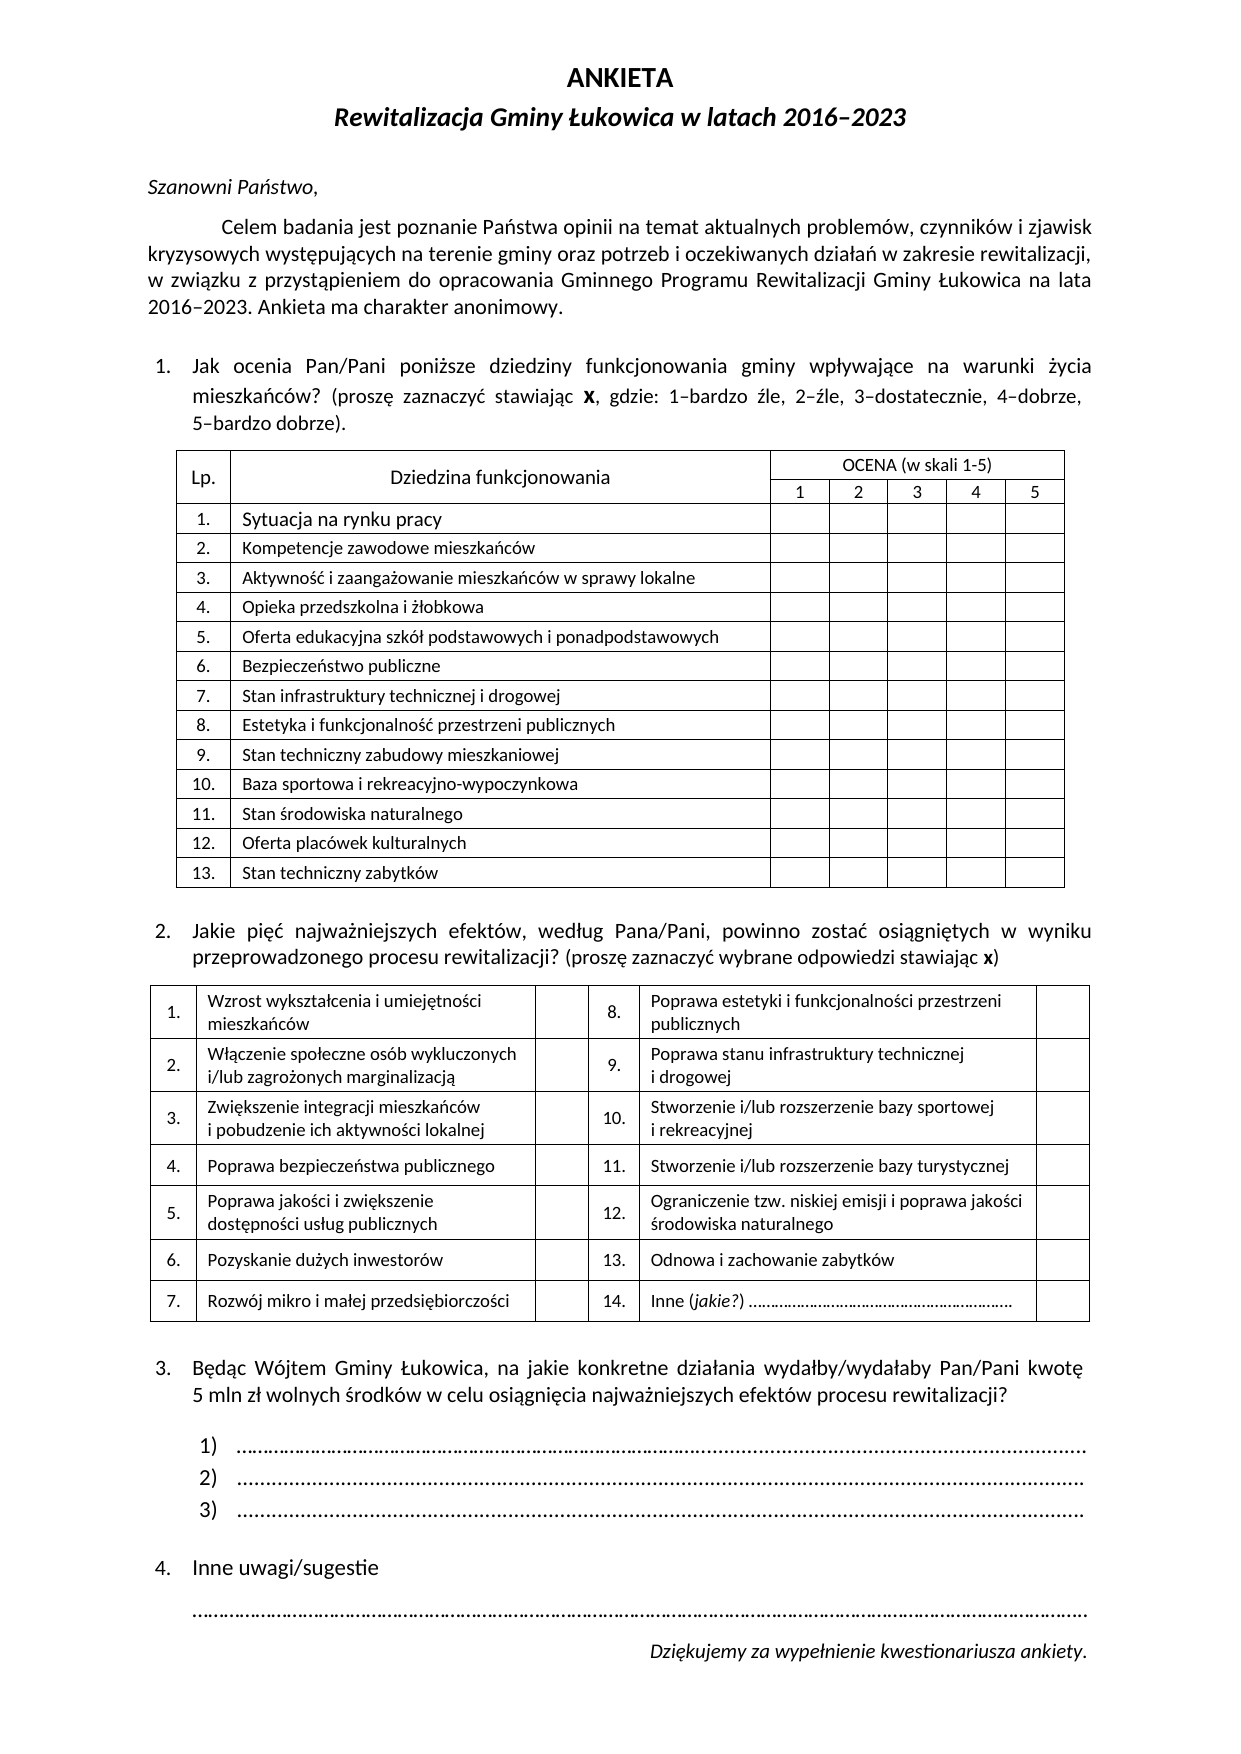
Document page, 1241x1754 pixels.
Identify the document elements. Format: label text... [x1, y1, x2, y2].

table_cell [1037, 1186, 1089, 1238]
table_cell Opieka przedszkolna i żłobkowa [231, 593, 770, 621]
table_cell 4. [151, 1145, 196, 1185]
table_cell Włączenie społeczne osób wykluczonych i/lub zagrożonych marginalizacją [197, 1039, 535, 1091]
table_cell 1. [177, 504, 230, 533]
table_cell [830, 740, 887, 769]
table_cell [1006, 829, 1064, 857]
table_header 1. [151, 986, 196, 1038]
table_cell 5 [1006, 480, 1064, 503]
table_cell [888, 770, 946, 798]
table_header 8. [589, 986, 639, 1038]
table_header Poprawa estetyki i funkcjonalności przestrzeni publicznych [640, 986, 1036, 1038]
list Będąc Wójtem Gminy Łukowica, na jakie konkretne działania wydałby/wydałaby Pan/Pani kwotę 5 mln zł wolnych środków w celu osiągnięcia najważniejszych efektów procesu rewitalizacji? [155, 1354, 1092, 1408]
table_cell Rozwój mikro i małej przedsiębiorczości [197, 1281, 535, 1321]
table_cell [830, 711, 887, 739]
table_cell Poprawa bezpieczeństwa publicznego [197, 1145, 535, 1185]
table_cell [1006, 858, 1064, 887]
table_cell Stan techniczny zabytków [231, 858, 770, 887]
table_cell Pozyskanie dużych inwestorów [197, 1240, 535, 1280]
table_cell [830, 534, 887, 562]
table_cell [888, 563, 946, 592]
table_cell [1006, 593, 1064, 621]
table_cell 2. [151, 1039, 196, 1091]
table_cell 12. [589, 1186, 639, 1238]
table_cell [830, 770, 887, 798]
table_header [536, 986, 588, 1038]
table_cell [1006, 563, 1064, 592]
table_cell Stworzenie i/lub rozszerzenie bazy sportowej i rekreacyjnej [640, 1092, 1036, 1144]
table_cell Aktywność i zaangażowanie mieszkańców w sprawy lokalne [231, 563, 770, 592]
list ................................................................................................................................................... [199, 1496, 1092, 1523]
table_cell Inne (jakie?) ……………………………………………………. [640, 1281, 1036, 1321]
table_cell [1006, 681, 1064, 710]
table_cell [888, 652, 946, 680]
table_cell 4. [177, 593, 230, 621]
table_cell 13. [177, 858, 230, 887]
table_cell [830, 593, 887, 621]
table_cell [947, 622, 1005, 651]
table_cell 9. [177, 740, 230, 769]
table_cell [1037, 1092, 1089, 1144]
table_cell [947, 770, 1005, 798]
table_cell Sytuacja na rynku pracy [231, 504, 770, 533]
table_cell Poprawa jakości i zwiększenie dostępności usług publicznych [197, 1186, 535, 1238]
table_cell [888, 740, 946, 769]
table_cell 10. [589, 1092, 639, 1144]
table_cell [1037, 1145, 1089, 1185]
text Szanowni Państwo, [148, 173, 1092, 200]
table_cell [536, 1039, 588, 1091]
table_cell [771, 829, 829, 857]
table_cell [1037, 1281, 1089, 1321]
table_cell [771, 504, 829, 533]
table_cell [771, 593, 829, 621]
table_cell [1037, 1240, 1089, 1280]
text ANKIETA Rewitalizacja Gminy Łukowica w latach 2016–2023 [148, 59, 1092, 133]
text Celem badania jest poznanie Państwa opinii na temat aktualnych problemów, czynników i zjawisk kryzysowych występujących na terenie gminy oraz potrzeb i oczekiwanych działań w zakresie rewitalizacji, w związku z przystąpieniem do opracowania Gminnego Programu Rewitalizacji Gminy Łukowica na lata 2016–2023. Ankieta ma charakter anonimowy. [148, 213, 1092, 320]
table_cell [536, 1281, 588, 1321]
table_cell Kompetencje zawodowe mieszkańców [231, 534, 770, 562]
table_cell 8. [177, 711, 230, 739]
table_cell 3. [177, 563, 230, 592]
table_cell Bezpieczeństwo publiczne [231, 652, 770, 680]
table_cell [771, 563, 829, 592]
table_cell [536, 1240, 588, 1280]
table_cell [1006, 504, 1064, 533]
table_cell [947, 740, 1005, 769]
table_cell 13. [589, 1240, 639, 1280]
table_cell Poprawa stanu infrastruktury technicznej i drogowej [640, 1039, 1036, 1091]
table_cell [888, 504, 946, 533]
table_header [1037, 986, 1089, 1038]
table_cell Stan techniczny zabudowy mieszkaniowej [231, 740, 770, 769]
table_cell [830, 563, 887, 592]
table_cell 10. [177, 770, 230, 798]
table_cell [947, 681, 1005, 710]
table_cell [830, 622, 887, 651]
table_cell 4 [947, 480, 1005, 503]
table_cell [771, 770, 829, 798]
table_cell [947, 593, 1005, 621]
table_cell [888, 593, 946, 621]
table_cell Oferta edukacyjna szkół podstawowych i ponadpodstawowych [231, 622, 770, 651]
list …………………………………………………………………………….................................................................... [199, 1431, 1092, 1459]
table_cell 11. [177, 799, 230, 828]
table_cell [888, 799, 946, 828]
table_cell [1006, 799, 1064, 828]
list Dziękujemy za wypełnienie kwestionariusza ankiety. [650, 1639, 1092, 1664]
table_cell [888, 858, 946, 887]
table_cell [1006, 711, 1064, 739]
table_cell [771, 534, 829, 562]
table_cell [1006, 622, 1064, 651]
table_cell 11. [589, 1145, 639, 1185]
table_cell [1006, 652, 1064, 680]
table_cell Odnowa i zachowanie zabytków [640, 1240, 1036, 1280]
table_cell [947, 829, 1005, 857]
table_cell [771, 711, 829, 739]
table_cell [771, 740, 829, 769]
table_cell [947, 652, 1005, 680]
list Jakie pięć najważniejszych efektów, według Pana/Pani, powinno zostać osiągniętych w wyniku przeprowadzonego procesu rewitalizacji? (proszę zaznaczyć wybrane odpowiedzi stawiając x) [154, 917, 1092, 970]
table_cell [771, 652, 829, 680]
table_cell [888, 681, 946, 710]
table_cell 3 [888, 480, 946, 503]
table_cell [947, 563, 1005, 592]
table_cell 5. [151, 1186, 196, 1238]
table_cell 14. [589, 1281, 639, 1321]
list Jak ocenia Pan/Pani poniższe dziedziny funkcjonowania gminy wpływające na warunki życia mieszkańców? (proszę zaznaczyć stawiając x, gdzie: 1–bardzo źle, 2–źle, 3–dostatecznie, 4–dobrze, 5–bardzo dobrze). [154, 353, 1092, 435]
table_cell [536, 1092, 588, 1144]
table_cell [888, 711, 946, 739]
table_cell [536, 1186, 588, 1238]
table_header Wzrost wykształcenia i umiejętności mieszkańców [197, 986, 535, 1038]
table_cell Ograniczenie tzw. niskiej emisji i poprawa jakości środowiska naturalnego [640, 1186, 1036, 1238]
table_cell 1 [771, 480, 829, 503]
table_cell [830, 829, 887, 857]
table_cell Stan środowiska naturalnego [231, 799, 770, 828]
table_cell [947, 711, 1005, 739]
list ................................................................................................................................................... [199, 1463, 1092, 1491]
table_cell 9. [589, 1039, 639, 1091]
table_header Dziedzina funkcjonowania [231, 451, 770, 503]
table_cell [830, 681, 887, 710]
list …………………………………………………………………………………………………………………………………………………….. [192, 1595, 1092, 1623]
table_cell [947, 799, 1005, 828]
list Inne uwagi/sugestie [154, 1553, 1092, 1581]
table_cell 5. [177, 622, 230, 651]
table_cell 2 [830, 480, 887, 503]
table_cell [888, 622, 946, 651]
table_cell Stan infrastruktury technicznej i drogowej [231, 681, 770, 710]
table_cell 3. [151, 1092, 196, 1144]
table_cell [1006, 770, 1064, 798]
table_cell 6. [177, 652, 230, 680]
table_cell 12. [177, 829, 230, 857]
table_cell 6. [151, 1240, 196, 1280]
table_cell [888, 534, 946, 562]
table_cell [536, 1145, 588, 1185]
table_cell Zwiększenie integracji mieszkańców i pobudzenie ich aktywności lokalnej [197, 1092, 535, 1144]
table_cell [771, 622, 829, 651]
table_cell [1037, 1039, 1089, 1091]
table_cell Oferta placówek kulturalnych [231, 829, 770, 857]
table_cell [1006, 534, 1064, 562]
table_header OCENA (w skali 1-5) [771, 451, 1064, 479]
table_cell [830, 799, 887, 828]
table_cell Estetyka i funkcjonalność przestrzeni publicznych [231, 711, 770, 739]
table_cell 2. [177, 534, 230, 562]
table_cell [771, 799, 829, 828]
table_cell [771, 681, 829, 710]
table_cell 7. [151, 1281, 196, 1321]
table_cell [888, 829, 946, 857]
table_cell [947, 504, 1005, 533]
table_cell [830, 652, 887, 680]
table_cell [771, 858, 829, 887]
table_cell Baza sportowa i rekreacyjno-wypoczynkowa [231, 770, 770, 798]
table_cell [830, 858, 887, 887]
table_cell [830, 504, 887, 533]
table_header Lp. [177, 451, 230, 503]
table_cell [1006, 740, 1064, 769]
table_cell Stworzenie i/lub rozszerzenie bazy turystycznej [640, 1145, 1036, 1185]
table_cell [947, 858, 1005, 887]
table_cell 7. [177, 681, 230, 710]
table_cell [947, 534, 1005, 562]
